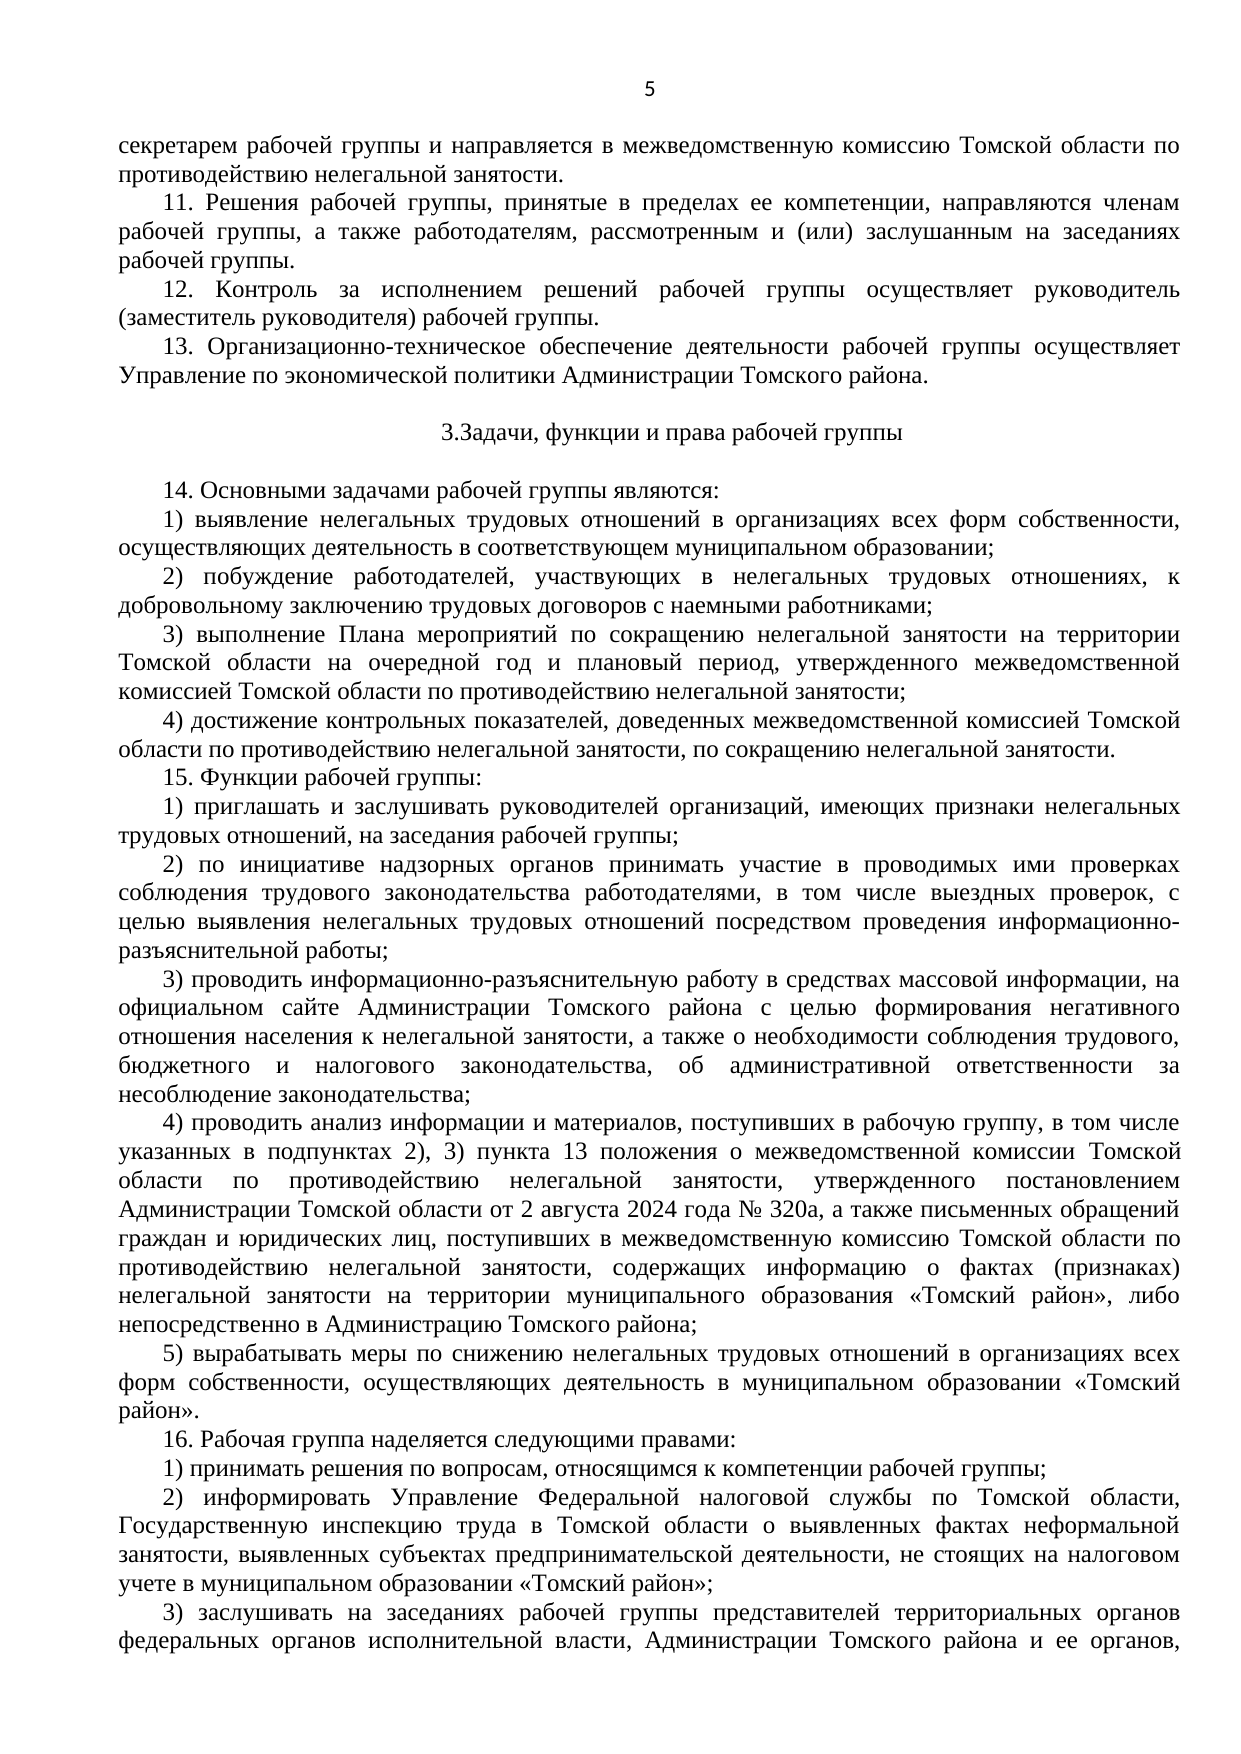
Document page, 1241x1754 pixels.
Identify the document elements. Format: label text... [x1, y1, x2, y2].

text 4) достижение контрольных показателей, доведенных межведомственной комиссией Томской области по противодействию нелегальной занятости, по сокращению нелегальной занятости. [118, 705, 1181, 762]
text 12. Контроль за исполнением решений рабочей группы осуществляет руководитель (заместитель руководителя) рабочей группы. [118, 274, 1181, 331]
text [118, 130, 1181, 187]
text 15. Функции рабочей группы: [118, 762, 1181, 791]
text 2) по инициативе надзорных органов принимать участие в проводимых ими проверках соблюдения трудового законодательства работодателями, в том числе выездных проверок, с целью выявления нелегальных трудовых отношений посредством проведения информационно-разъяснительной работы; [118, 849, 1181, 964]
text 2) побуждение работодателей, участвующих в нелегальных трудовых отношениях, к добровольному заключению трудовых договоров с наемными работниками; [118, 561, 1181, 619]
text 3.Задачи, функции и права рабочей группы [118, 417, 1181, 446]
text 2) информировать Управление Федеральной налоговой службы по Томской области, Государственную инспекцию труда в Томской области о выявленных фактах неформальной занятости, выявленных субъектах предпринимательской деятельности, не стоящих на налоговом учете в муниципальном образовании «Томский район»; [118, 1482, 1181, 1597]
text 3) выполнение Плана мероприятий по сокращению нелегальной занятости на территории Томской области на очередной год и плановый период, утвержденного межведомственной комиссией Томской области по противодействию нелегальной занятости; [118, 619, 1181, 705]
text 1) выявление нелегальных трудовых отношений в организациях всех форм собственности, осуществляющих деятельность в соответствующем муниципальном образовании; [118, 504, 1181, 561]
text 11. Решения рабочей группы, принятые в пределах ее компетенции, направляются членам рабочей группы, а также работодателям, рассмотренным и (или) заслушанным на заседаниях рабочей группы. [118, 187, 1181, 274]
text 4) проводить анализ информации и материалов, поступивших в рабочую группу, в том числе указанных в подпунктах 2), 3) пункта 13 положения о межведомственной комиссии Томской области по противодействию нелегальной занятости, утвержденного постановлением Администрации Томской области от 2 августа 2024 года № 320а, а также письменных обращений граждан и юридических лиц, поступивших в межведомственную комиссию Томской области по противодействию нелегальной занятости, содержащих информацию о фактах (признаках) нелегальной занятости на территории муниципального образования «Томский район», либо непосредственно в Администрацию Томского района; [118, 1107, 1181, 1338]
text 16. Рабочая группа наделяется следующими правами: [118, 1424, 1181, 1453]
text 13. Организационно-техническое обеспечение деятельности рабочей группы осуществляет Управление по экономической политики Администрации Томского района. [118, 331, 1181, 389]
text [118, 1597, 1181, 1654]
text 14. Основными задачами рабочей группы являются: [118, 475, 1181, 504]
text 1) принимать решения по вопросам, относящимся к компетенции рабочей группы; [118, 1453, 1181, 1482]
text 3) проводить информационно-разъяснительную работу в средствах массовой информации, на официальном сайте Администрации Томского района с целью формирования негативного отношения населения к нелегальной занятости, а также о необходимости соблюдения трудового, бюджетного и налогового законодательства, об административной ответственности за несоблюдение законодательства; [118, 964, 1181, 1107]
text 5) вырабатывать меры по снижению нелегальных трудовых отношений в организациях всех форм собственности, осуществляющих деятельность в муниципальном образовании «Томский район». [118, 1338, 1181, 1424]
text 1) приглашать и заслушивать руководителей организаций, имеющих признаки нелегальных трудовых отношений, на заседания рабочей группы; [118, 791, 1181, 849]
